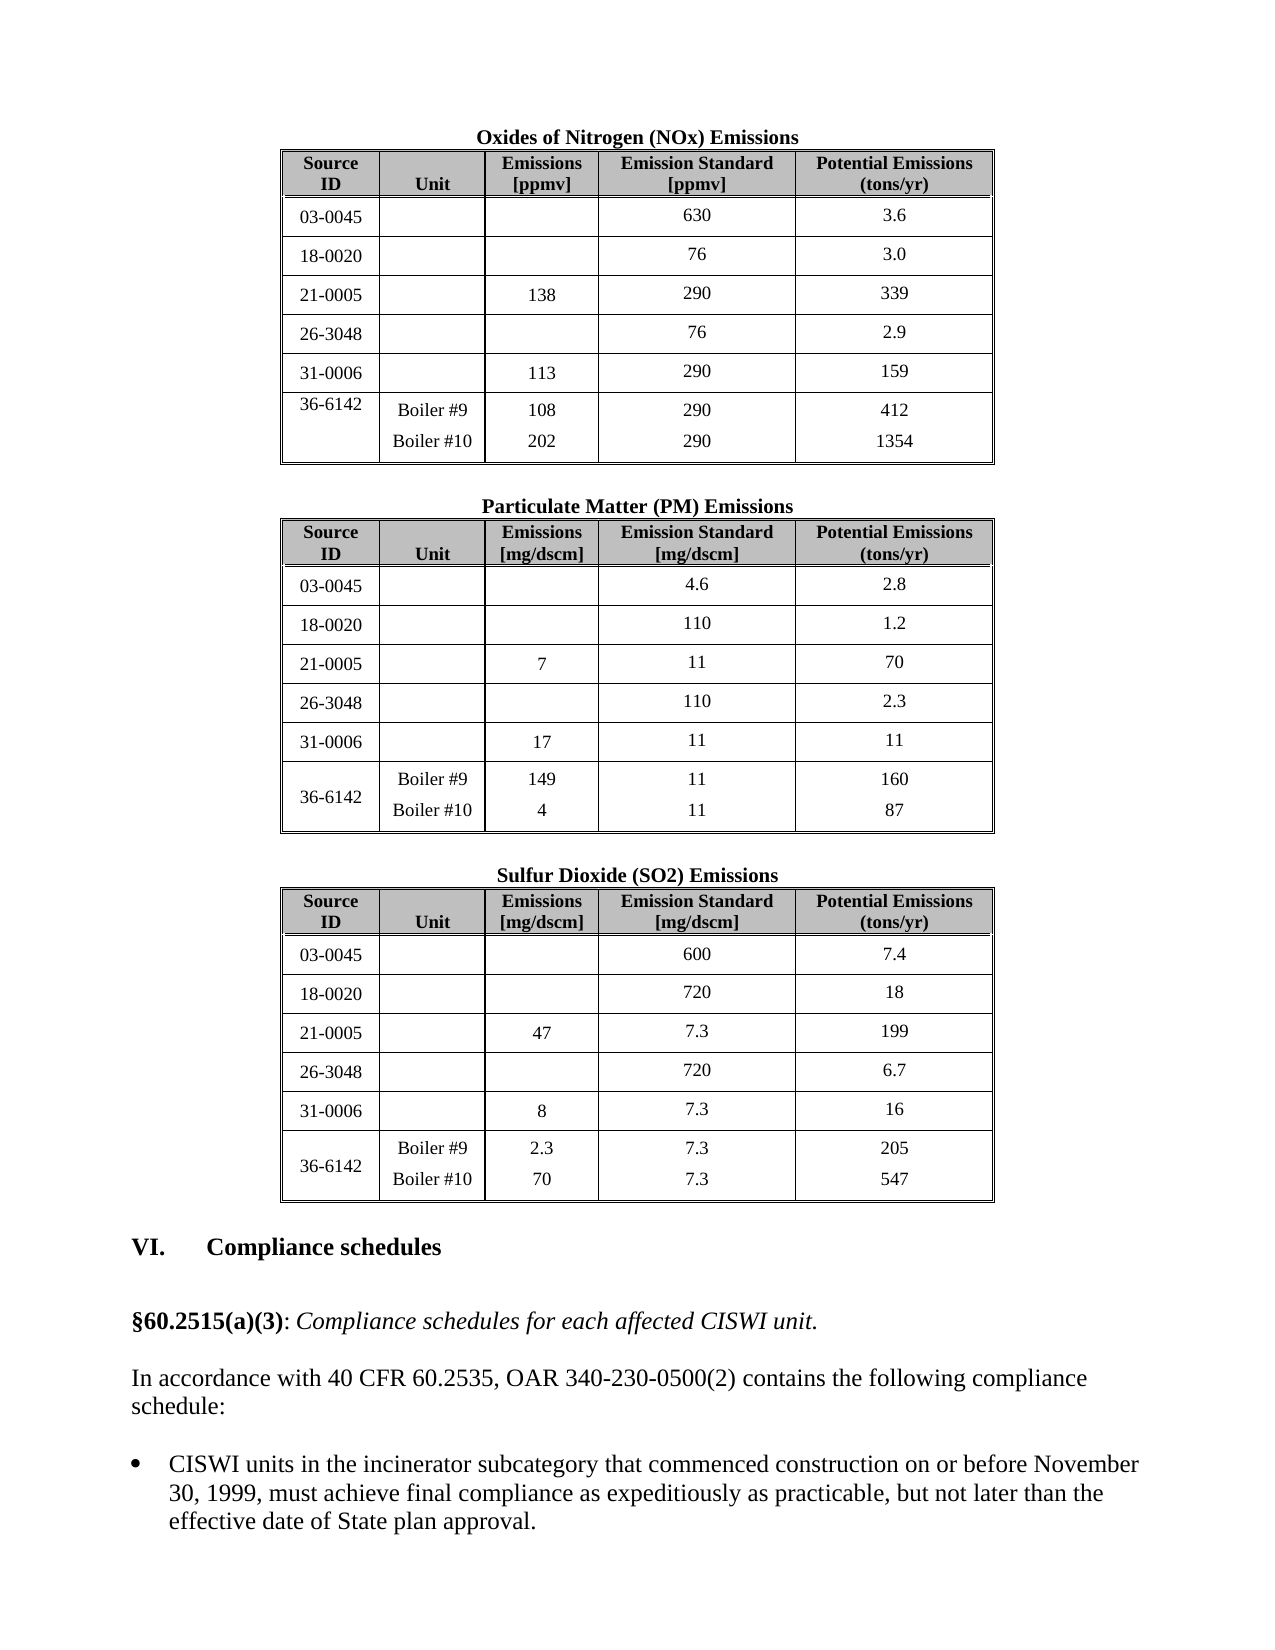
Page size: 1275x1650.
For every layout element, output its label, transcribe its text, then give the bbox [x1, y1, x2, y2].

list Compliance schedules [131, 1232, 1144, 1261]
table_cell [380, 315, 484, 353]
table_cell 8 [486, 1092, 598, 1130]
table_cell 412 1354 [796, 393, 992, 462]
table_cell 2.8 [796, 564, 993, 605]
table_header Potential Emissions (tons/yr) [796, 890, 992, 933]
table_cell 290 [599, 276, 795, 314]
table_cell 290 [599, 354, 795, 392]
table_cell 2.3 70 [486, 1131, 598, 1200]
table_cell 138 [486, 276, 598, 314]
table_cell 36-6142 [283, 393, 379, 462]
table_header Emissions [mg/dscm] [486, 890, 598, 933]
table_cell [486, 936, 598, 974]
table_header Unit [380, 152, 484, 195]
table_cell [486, 1053, 598, 1091]
table_cell 290 290 [599, 393, 795, 462]
table_cell [380, 1053, 484, 1091]
text Sulfur Dioxide (SO2) Emissions [131, 863, 1144, 887]
table_cell 7 [486, 645, 598, 683]
table_cell 17 [486, 723, 598, 761]
table_cell [380, 198, 484, 236]
table_cell 1.2 [796, 606, 992, 644]
table_header Emissions [mg/dscm] [486, 521, 598, 564]
text Particulate Matter (PM) Emissions [131, 494, 1144, 518]
table_cell Boiler #9 Boiler #10 [380, 762, 484, 831]
table_cell Boiler #9 Boiler #10 [380, 393, 484, 462]
table_cell 31-0006 [283, 1092, 379, 1130]
text §60.2515(a)(3): Compliance schedules for each affected CISWI unit. [131, 1306, 1144, 1335]
table_cell 03-0045 [282, 195, 379, 236]
table_cell 108 202 [486, 393, 598, 462]
table_cell 31-0006 [283, 354, 379, 392]
table_header Emission Standard [mg/dscm] [599, 890, 795, 933]
table_cell [380, 237, 484, 275]
table_cell [380, 567, 484, 605]
table_cell 159 [796, 354, 992, 392]
table_cell 18-0020 [283, 237, 379, 275]
table_header Unit [380, 521, 484, 564]
table_cell [380, 354, 484, 392]
table_cell [380, 276, 484, 314]
table_cell 600 [599, 936, 795, 974]
table_cell 4.6 [599, 567, 795, 605]
table_cell 31-0006 [283, 723, 379, 761]
table_cell 47 [486, 1014, 598, 1052]
table_header Potential Emissions (tons/yr) [796, 521, 992, 564]
table_cell 113 [486, 354, 598, 392]
table_cell 7.4 [796, 933, 993, 974]
table_cell 630 [599, 198, 795, 236]
table_cell 7.3 7.3 [599, 1131, 795, 1200]
table_cell 70 [796, 645, 992, 683]
table_cell 26-3048 [283, 315, 379, 353]
text Oxides of Nitrogen (NOx) Emissions [131, 124, 1144, 149]
table_cell 21-0005 [283, 645, 379, 683]
table_cell 18 [796, 975, 992, 1013]
table_cell [486, 315, 598, 353]
table_cell 339 [796, 276, 992, 314]
table_cell 11 [796, 723, 992, 761]
table_cell 720 [599, 975, 795, 1013]
table_cell 36-6142 [283, 762, 379, 831]
table_cell 3.0 [796, 237, 992, 275]
table_cell [380, 723, 484, 761]
table_cell 26-3048 [283, 1053, 379, 1091]
table_cell 3.6 [796, 195, 993, 236]
table_cell 26-3048 [283, 684, 379, 722]
table_header Emission Standard [ppmv] [599, 152, 795, 195]
table_cell 36-6142 [283, 1131, 379, 1200]
table_header Emissions [ppmv] [486, 152, 598, 195]
table_header Source ID [283, 152, 379, 195]
table_cell [486, 567, 598, 605]
table_header Unit [380, 890, 484, 933]
table_cell 21-0005 [283, 276, 379, 314]
table_header Source ID [283, 521, 379, 564]
table_header Potential Emissions (tons/yr) [796, 152, 992, 195]
table_cell [486, 684, 598, 722]
table_cell [380, 936, 484, 974]
table_cell [486, 975, 598, 1013]
table_header Source ID [283, 890, 379, 933]
text In accordance with 40 CFR 60.2535, OAR 340-230-0500(2) contains the following compliance schedule: [131, 1363, 1144, 1420]
table_cell 18-0020 [283, 606, 379, 644]
table_cell 199 [796, 1014, 992, 1052]
table_cell [486, 237, 598, 275]
table_cell 110 [599, 606, 795, 644]
table_cell 76 [599, 237, 795, 275]
table_cell 11 [599, 645, 795, 683]
table_cell [486, 198, 598, 236]
table_cell 6.7 [796, 1053, 992, 1091]
table_cell 205 547 [796, 1131, 992, 1200]
table_cell 2.3 [796, 684, 992, 722]
table_cell [486, 606, 598, 644]
table_cell [380, 684, 484, 722]
table_cell [380, 1014, 484, 1052]
table_cell [380, 975, 484, 1013]
table_cell 160 87 [796, 762, 992, 831]
table_header Emission Standard [mg/dscm] [599, 521, 795, 564]
table_cell 11 11 [599, 762, 795, 831]
table_cell [380, 645, 484, 683]
table_cell 720 [599, 1053, 795, 1091]
table_cell [380, 1092, 484, 1130]
table_cell 7.3 [599, 1014, 795, 1052]
table_cell 21-0005 [283, 1014, 379, 1052]
table_cell 149 4 [486, 762, 598, 831]
table_cell 18-0020 [283, 975, 379, 1013]
table_cell 16 [796, 1092, 992, 1130]
table_cell 11 [599, 723, 795, 761]
table_cell Boiler #9 Boiler #10 [380, 1131, 484, 1200]
table_cell 03-0045 [282, 564, 379, 605]
table_cell 03-0045 [282, 933, 379, 974]
list CISWI units in the incinerator subcategory that commenced construction on or before November 30, 1999, must achieve final compliance as expeditiously as practicable, but not later than the effective date of State plan approval. [131, 1449, 1144, 1535]
table_cell 76 [599, 315, 795, 353]
table_cell 110 [599, 684, 795, 722]
table_cell [380, 606, 484, 644]
table_cell 7.3 [599, 1092, 795, 1130]
table_cell 2.9 [796, 315, 992, 353]
